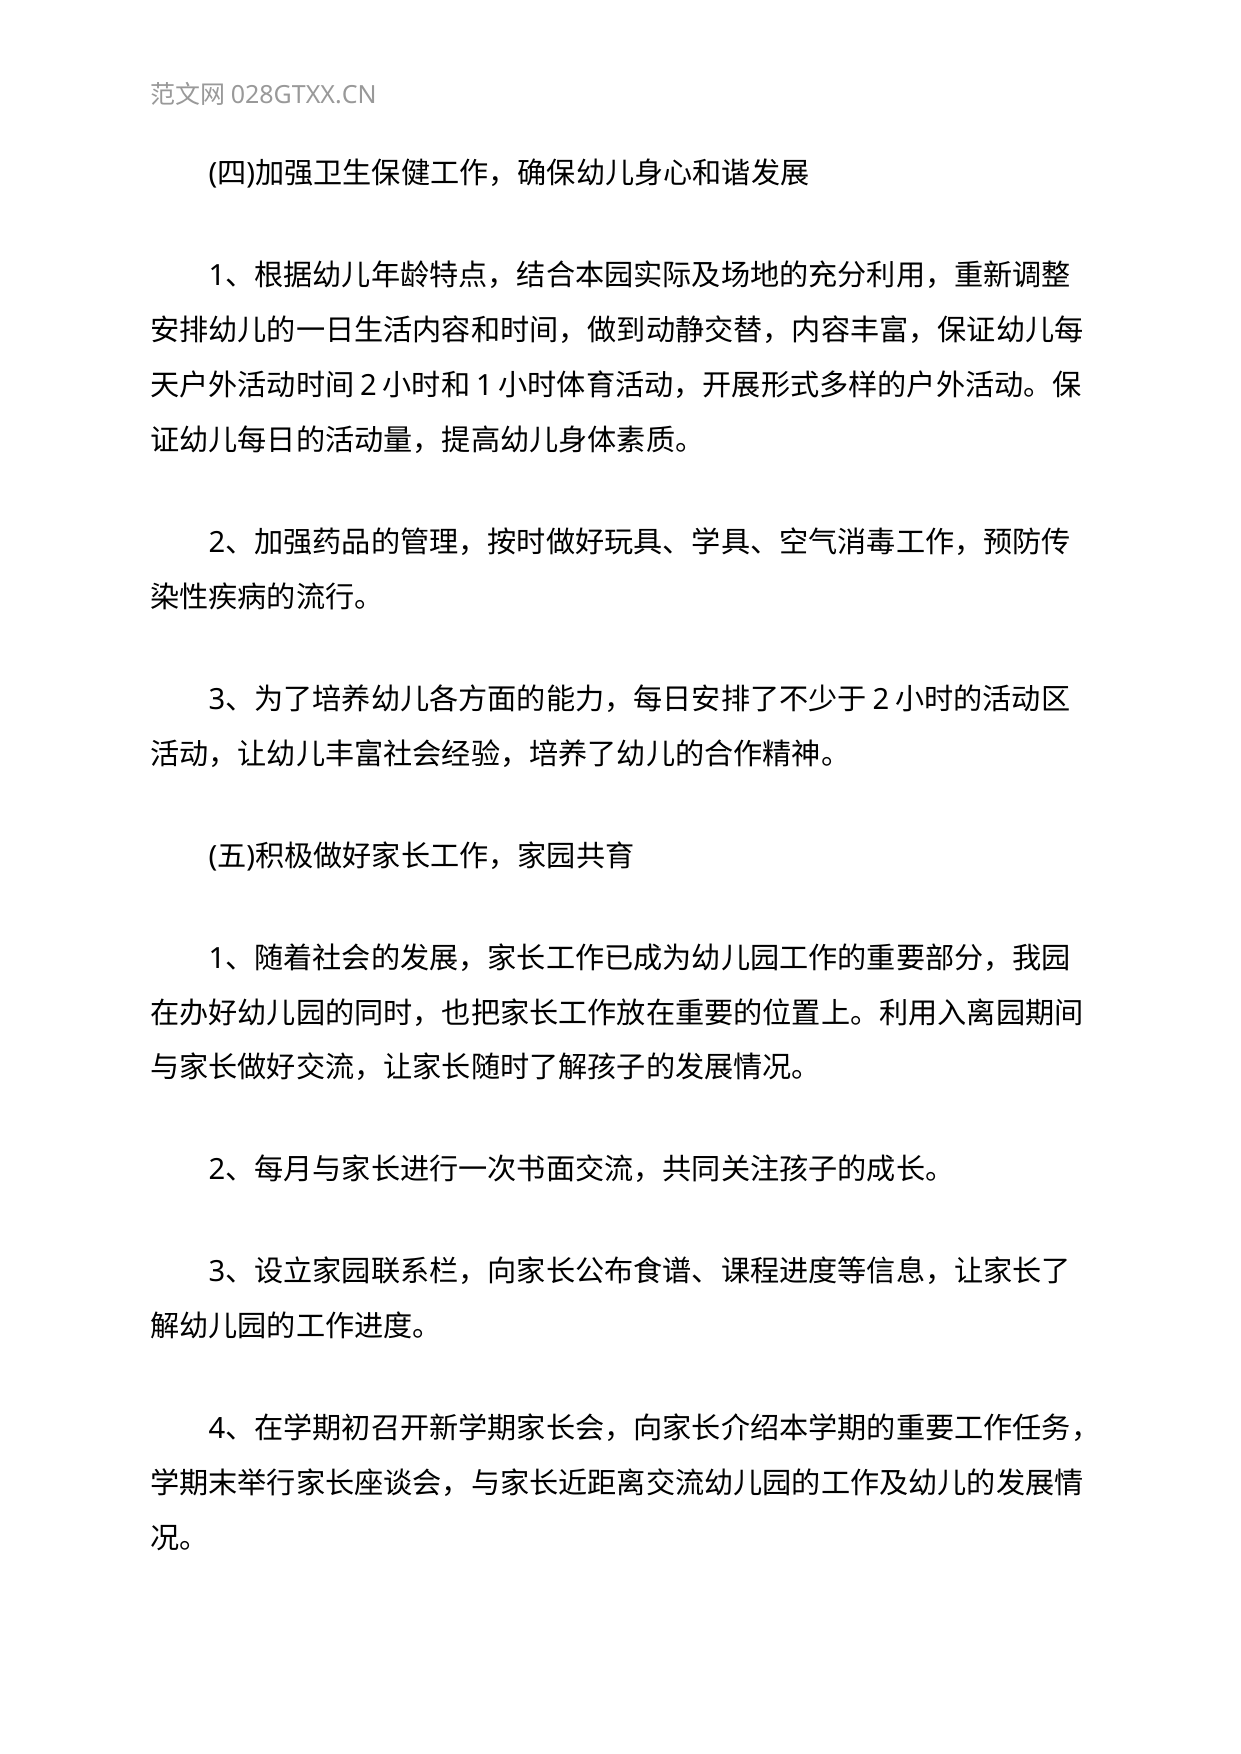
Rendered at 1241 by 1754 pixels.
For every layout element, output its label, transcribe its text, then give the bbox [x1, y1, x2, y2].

text (四)加强卫生保健工作，确保幼儿身心和谐发展 [150, 150, 1090, 192]
text 1、根据幼儿年龄特点，结合本园实际及场地的充分利用，重新调整安排幼儿的一日生活内容和时间，做到动静交替，内容丰富，保证幼儿每天户外活动时间2小时和1小时体育活动，开展形式多样的户外活动。保证幼儿每日的活动量，提高幼儿身体素质。 [150, 252, 1090, 459]
text (五)积极做好家长工作，家园共育 [150, 832, 1090, 874]
text 2、加强药品的管理，按时做好玩具、学具、空气消毒工作，预防传染性疾病的流行。 [150, 519, 1090, 616]
text 3、设立家园联系栏，向家长公布食谱、课程进度等信息，让家长了解幼儿园的工作进度。 [150, 1248, 1090, 1345]
text 2、每月与家长进行一次书面交流，共同关注孩子的成长。 [150, 1146, 1090, 1188]
text 3、为了培养幼儿各方面的能力，每日安排了不少于2小时的活动区活动，让幼儿丰富社会经验，培养了幼儿的合作精神。 [150, 675, 1090, 773]
text 4、在学期初召开新学期家长会，向家长介绍本学期的重要工作任务，学期末举行家长座谈会，与家长近距离交流幼儿园的工作及幼儿的发展情况。 [150, 1404, 1090, 1557]
text 1、随着社会的发展，家长工作已成为幼儿园工作的重要部分，我园在办好幼儿园的同时，也把家长工作放在重要的位置上。利用入离园期间与家长做好交流，让家长随时了解孩子的发展情况。 [150, 934, 1090, 1086]
